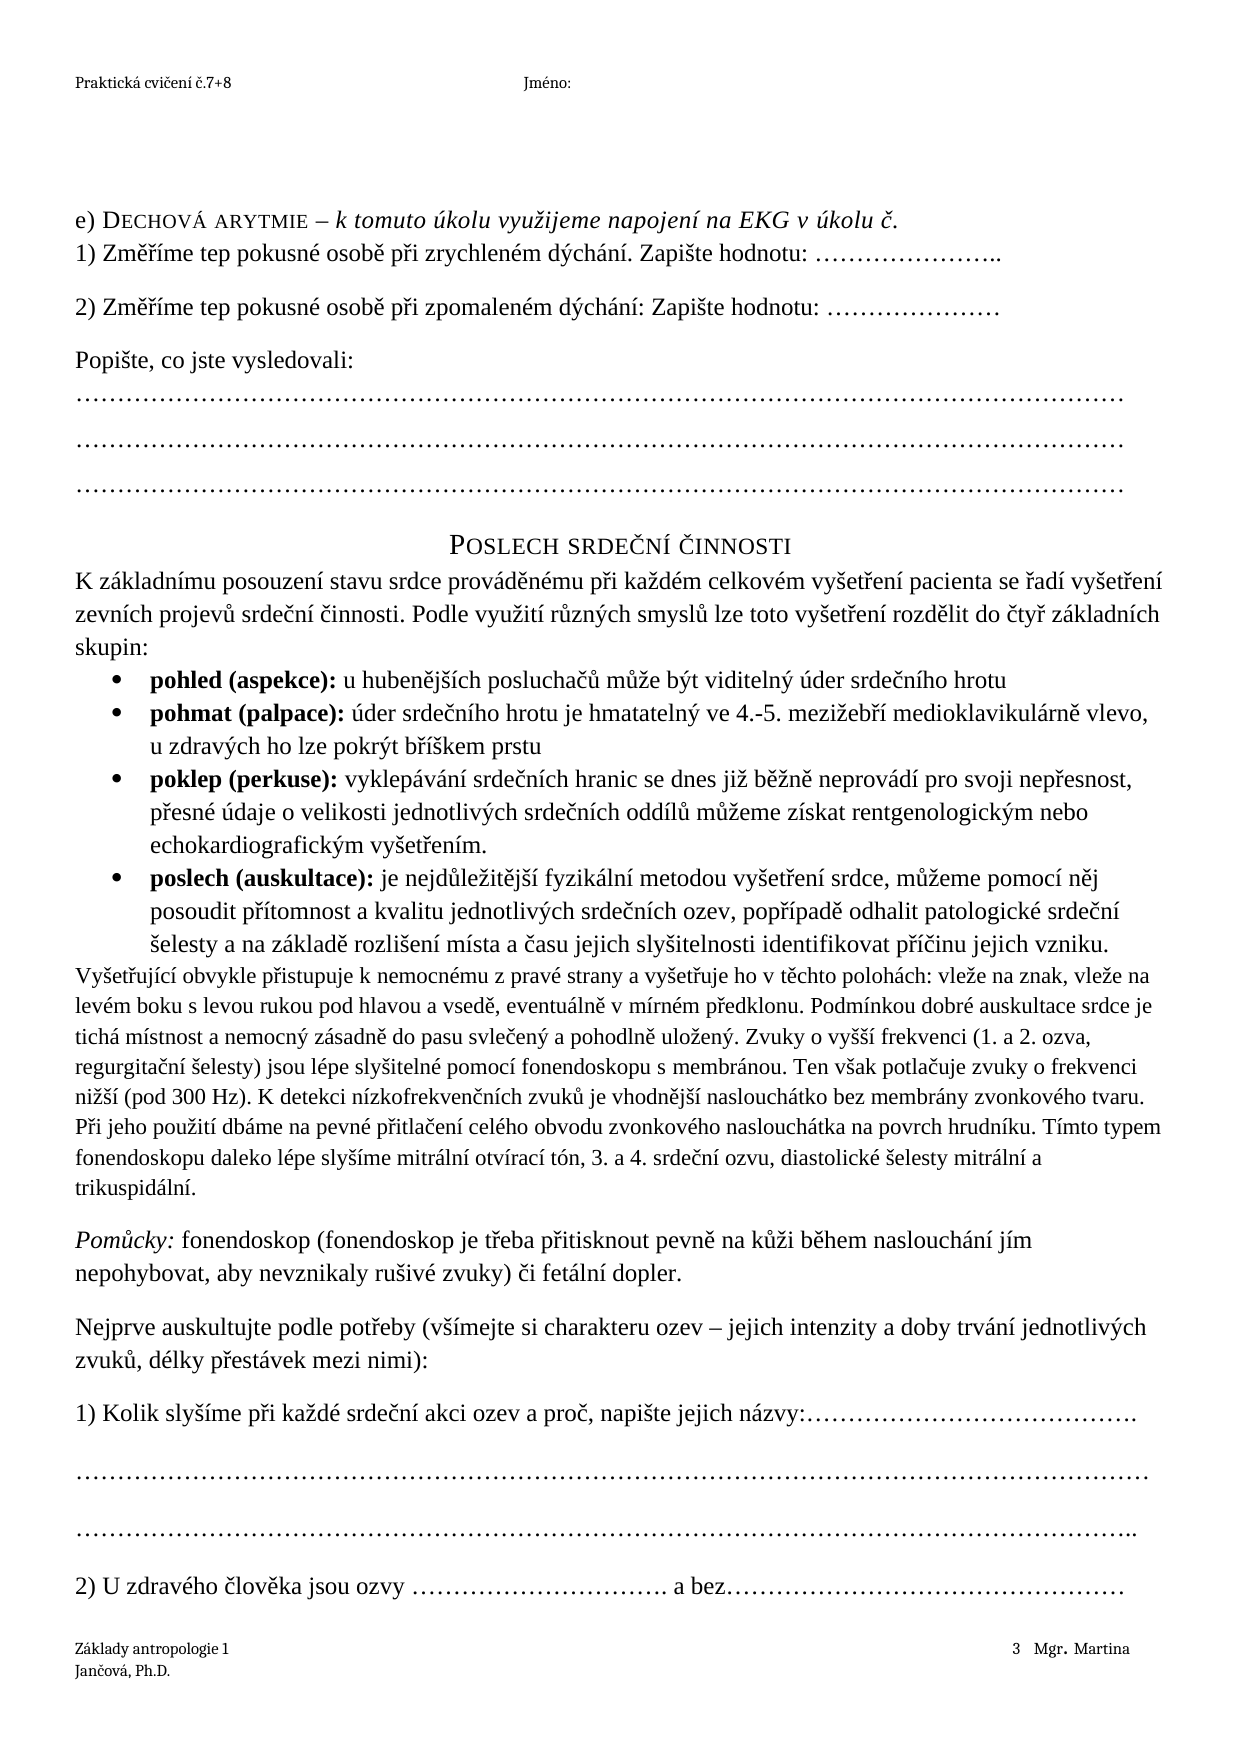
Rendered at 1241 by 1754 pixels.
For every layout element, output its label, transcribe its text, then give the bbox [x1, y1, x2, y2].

list ………………………………………………………………………………………………………………… [75, 1456, 1165, 1485]
text Vyšetřující obvykle přistupuje k nemocnému z pravé strany a vyšetřuje ho v těchto polohách: vleže na znak, vleže na levém boku s levou rukou pod hlavou a vsedě, eventuálně v mírném předklonu. Podmínkou dobré auskultace srdce je tichá místnost a nemocný zásadně do pasu svlečený a pohodlně uložený. Zvuky o vyšší frekvenci (1. a 2. ozva, regurgitační šelesty) jsou lépe slyšitelné pomocí fonendoskopu s membránou. Ten však potlačuje zvuky o frekvenci nižší (pod 300 Hz). K detekci nízkofrekvenčních zvuků je vhodnější naslouchátko bez membrány zvonkového tvaru. Při jeho použití dbáme na pevné přitlačení celého obvodu zvonkového naslouchátka na povrch hrudníku. Tímto typem fonendoskopu daleko lépe slyšíme mitrální otvírací tón, 3. a 4. srdeční ozvu, diastolické šelesty mitrální a trikuspidální. [75, 962, 1165, 1200]
text ……………………………………………………………………………………………………………… [75, 424, 1165, 453]
text 2) Změříme tep pokusné osobě při zpomaleném dýchání: Zapište hodnotu: ………………… [75, 292, 1165, 320]
list pohmat (palpace): úder srdečního hrotu je hmatatelný ve 4.-5. mezižebří medioklavikulárně vlevo, u zdravých ho lze pokrýt bříškem prstu [112, 698, 1165, 760]
list ……………………………………………………………………………………………………………….. [75, 1513, 1165, 1542]
text Pomůcky: fonendoskop (fonendoskop je třeba přitisknout pevně na kůži během naslouchání jím nepohybovat, aby nevznikaly rušivé zvuky) či fetální dopler. [75, 1225, 1165, 1287]
list poslech (auskultace): je nejdůležitější fyzikální metodou vyšetření srdce, můžeme pomocí něj posoudit přítomnost a kvalitu jednotlivých srdečních ozev, popřípadě odhalit patologické srdeční šelesty a na základě rozlišení místa a času jejich slyšitelnosti identifikovat příčinu jejich vzniku. [112, 863, 1165, 958]
list 1) Kolik slyšíme při každé srdeční akci ozev a proč, napište jejich názvy:…………………………………. [75, 1398, 1165, 1427]
text K základnímu posouzení stavu srdce prováděnému při každém celkovém vyšetření pacienta se řadí vyšetření zevních projevů srdeční činnosti. Podle využití různých smyslů lze toto vyšetření rozdělit do čtyř základních skupin: [75, 566, 1165, 661]
text ……………………………………………………………………………………………………………… [75, 469, 1165, 498]
text Nejprve auskultujte podle potřeby (všímejte si charakteru ozev – jejich intenzity a doby trvání jednotlivých zvuků, délky přestávek mezi nimi): [75, 1312, 1165, 1373]
text Popište, co jste vysledovali: ……………………………………………………………………………………………………………… [75, 345, 1165, 407]
text 1) Změříme tep pokusné osobě při zrychleném dýchání. Zapište hodnotu: ………………….. [75, 238, 1165, 266]
list 2) U zdravého člověka jsou ozvy …………………………. a bez………………………………………… [75, 1571, 1165, 1600]
list poklep (perkuse): vyklepávání srdečních hranic se dnes již běžně neprovádí pro svoji nepřesnost, přesné údaje o velikosti jednotlivých srdečních oddílů můžeme získat rentgenologickým nebo echokardiografickým vyšetřením. [112, 764, 1165, 859]
list pohled (aspekce): u hubenějších posluchačů může být viditelný úder srdečního hrotu [112, 665, 1165, 694]
subtitle Poslech srdeční činnosti [75, 527, 1165, 561]
subtitle e) Dechová arytmie – k tomuto úkolu využijeme napojení na EKG v úkolu č. [75, 205, 1165, 233]
